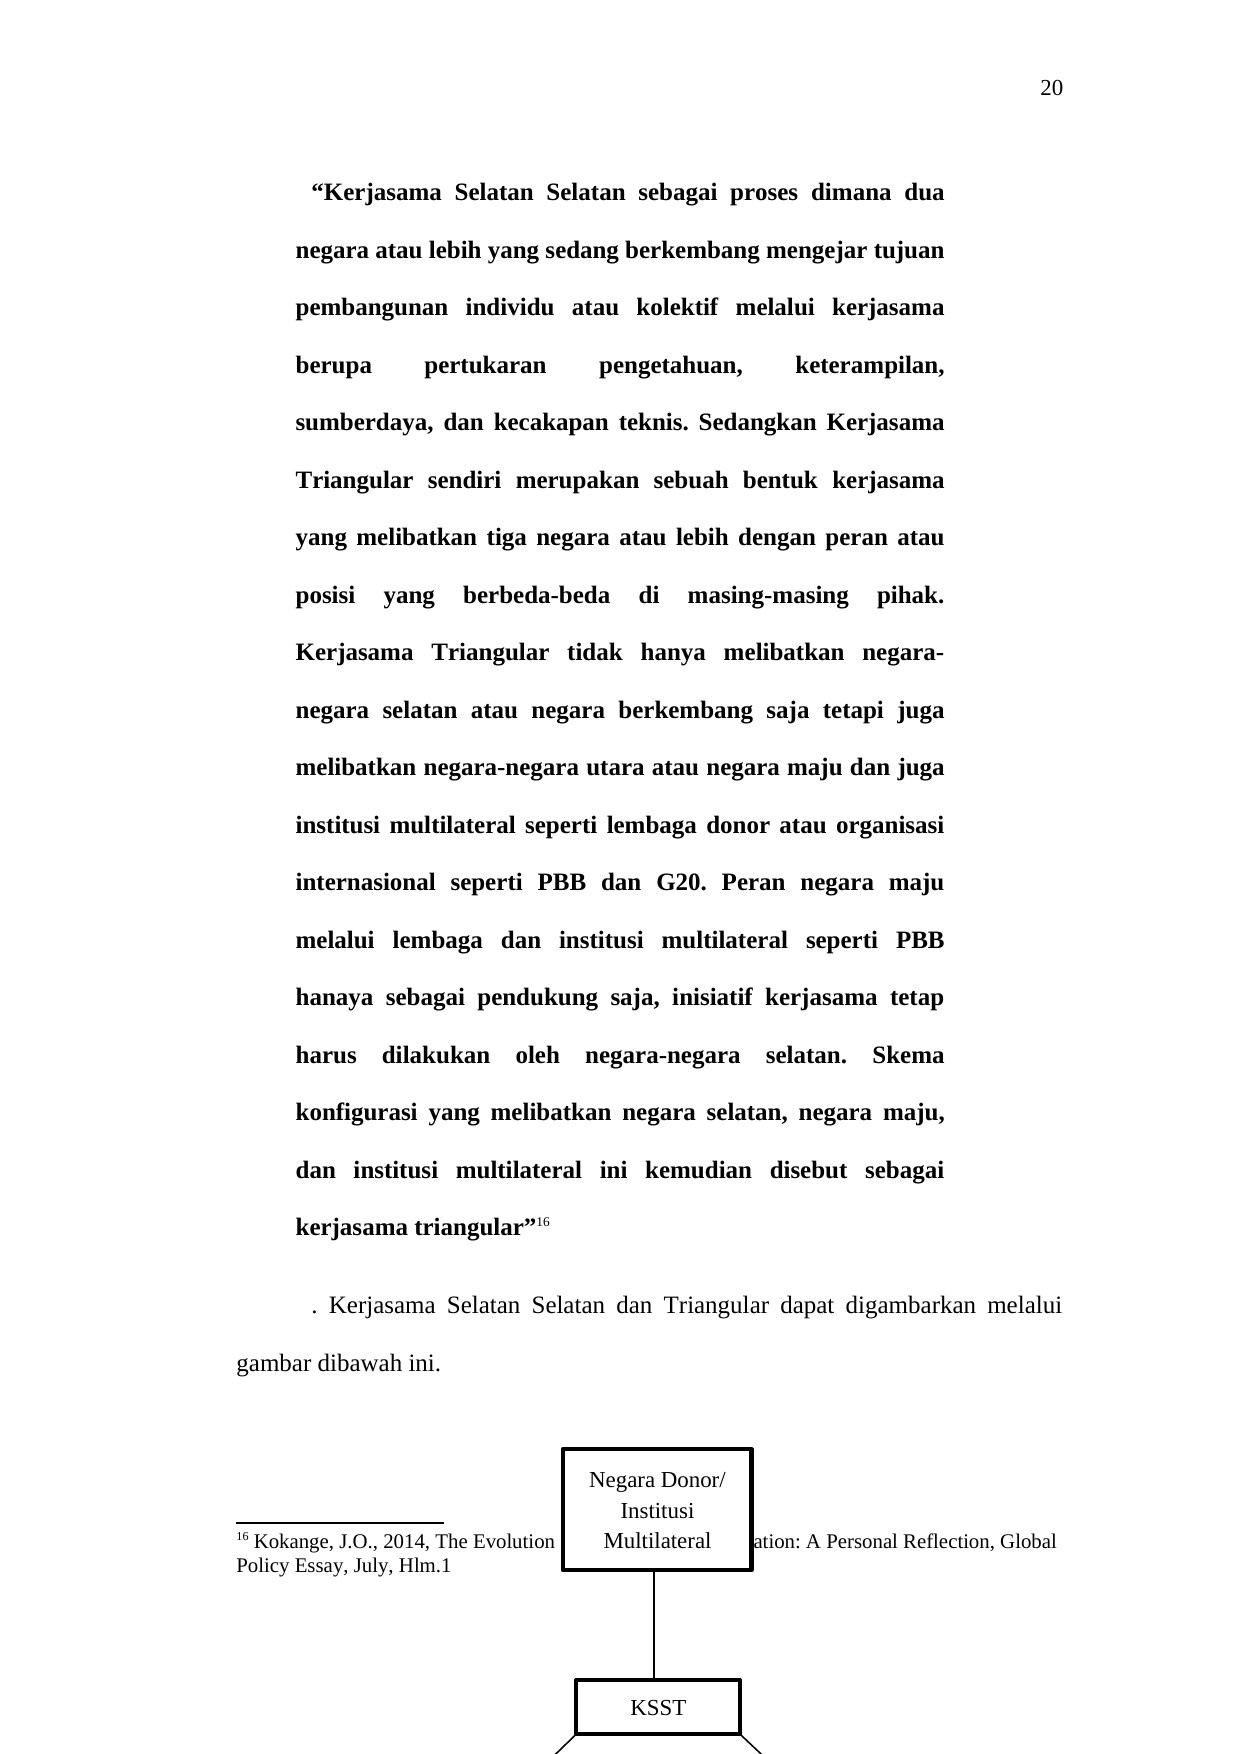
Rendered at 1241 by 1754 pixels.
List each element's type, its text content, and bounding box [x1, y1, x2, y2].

text “Kerjasama Selatan Selatan sebagai proses dimana dua negara atau lebih yang sedang berkembang mengejar tujuan pembangunan individu atau kolektif melalui kerjasama berupa pertukaran pengetahuan, keterampilan, sumberdaya, dan kecakapan teknis. Sedangkan Kerjasama Triangular sendiri merupakan sebuah bentuk kerjasama yang melibatkan tiga negara atau lebih dengan peran atau posisi yang berbeda-beda di masing-masing pihak. Kerjasama Triangular tidak hanya melibatkan negara-negara selatan atau negara berkembang saja tetapi juga melibatkan negara-negara utara atau negara maju dan juga institusi multilateral seperti lembaga donor atau organisasi internasional seperti PBB dan G20. Peran negara maju melalui lembaga dan institusi multilateral seperti PBB hanaya sebagai pendukung saja, inisiatif kerjasama tetap harus dilakukan oleh negara-negara selatan. Skema konfigurasi yang melibatkan negara selatan, negara maju, dan institusi multilateral ini kemudian disebut sebagai kerjasama triangular” [295, 177, 945, 1241]
text . Kerjasama Selatan Selatan dan Triangular dapat digambarkan melalui gambar dibawah ini. [236, 1291, 1063, 1377]
